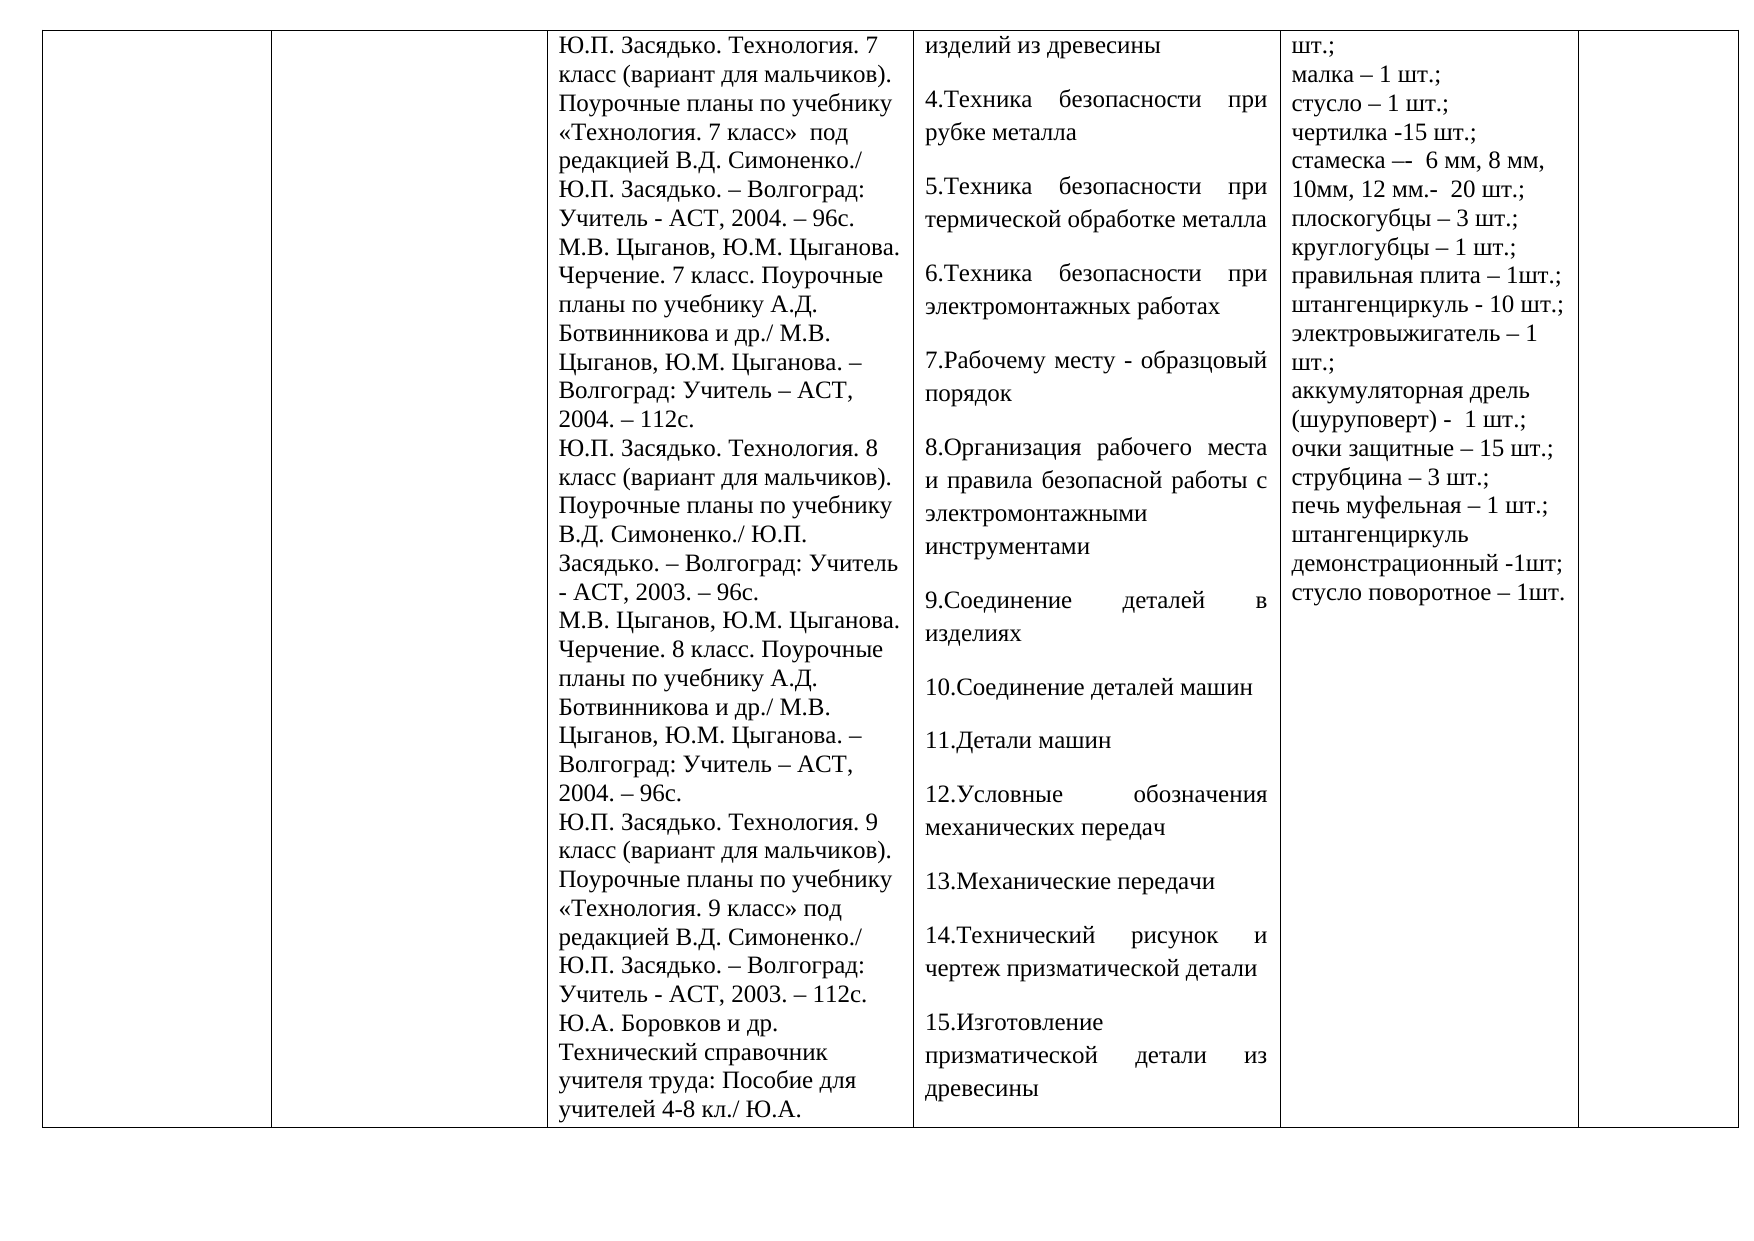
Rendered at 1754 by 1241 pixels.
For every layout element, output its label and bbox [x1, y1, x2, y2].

table_cell [1281, 31, 1578, 1127]
table_cell [1579, 31, 1738, 1127]
table_cell [548, 31, 913, 1127]
table_cell [272, 31, 547, 1127]
table_cell [914, 31, 1280, 1127]
table_cell [43, 31, 271, 1127]
